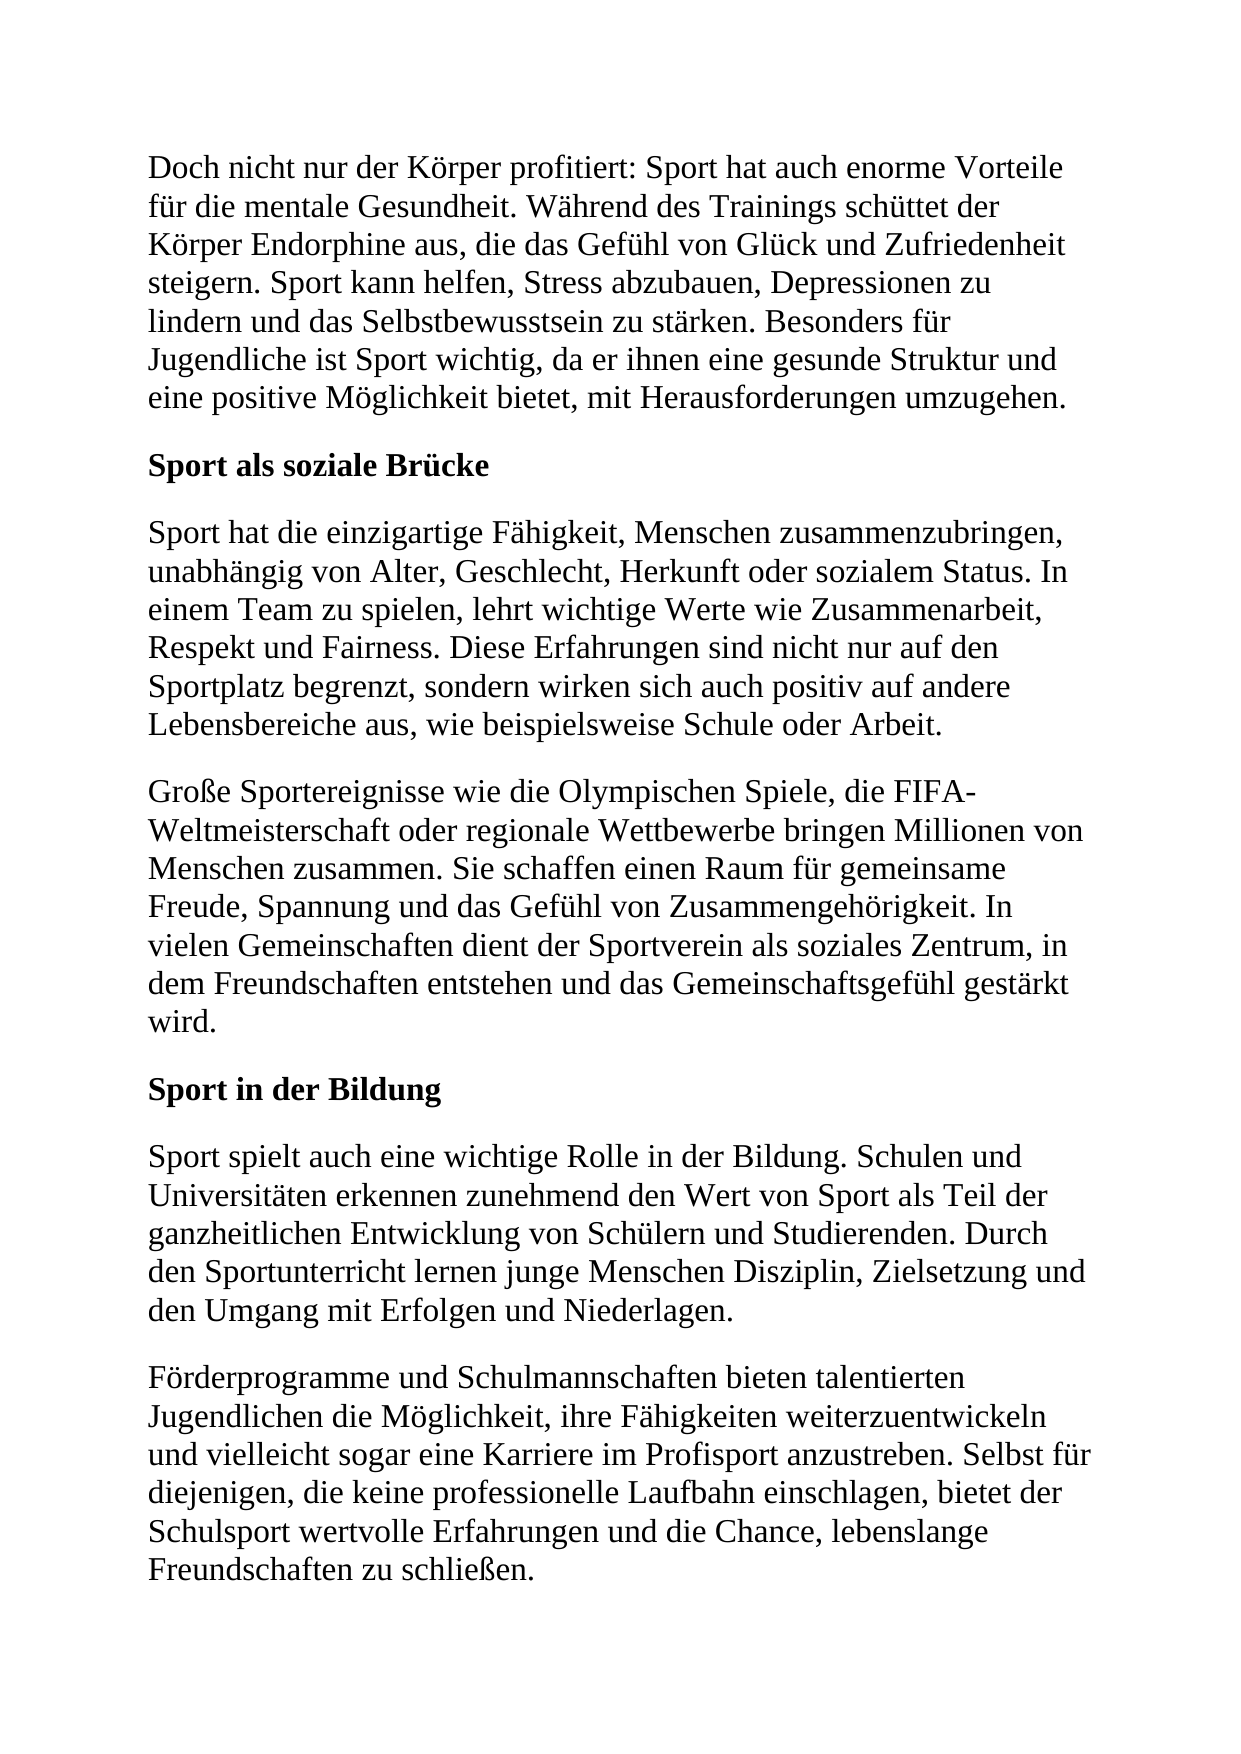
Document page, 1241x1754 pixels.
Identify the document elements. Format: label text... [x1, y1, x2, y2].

text Förderprogramme und Schulmannschaften bieten talentierten Jugendlichen die Möglichkeit, ihre Fähigkeiten weiterzuentwickeln und vielleicht sogar eine Karriere im Profisport anzustreben. Selbst für diejenigen, die keine professionelle Laufbahn einschlagen, bietet der Schulsport wertvolle Erfahrungen und die Chance, lebenslange Freundschaften zu schließen. [148, 1358, 1093, 1588]
text Doch nicht nur der Körper profitiert: Sport hat auch enorme Vorteile für die mentale Gesundheit. Während des Trainings schüttet der Körper Endorphine aus, die das Gefühl von Glück und Zufriedenheit steigern. Sport kann helfen, Stress abzubauen, Depressionen zu lindern und das Selbstbewusstsein zu stärken. Besonders für Jugendliche ist Sport wichtig, da er ihnen eine gesunde Struktur und eine positive Möglichkeit bietet, mit Herausforderungen umzugehen. [148, 148, 1093, 416]
text Sport spielt auch eine wichtige Rolle in der Bildung. Schulen und Universitäten erkennen zunehmend den Wert von Sport als Teil der ganzheitlichen Entwicklung von Schülern und Studierenden. Durch den Sportunterricht lernen junge Menschen Disziplin, Zielsetzung und den Umgang mit Erfolgen und Niederlagen. [148, 1137, 1093, 1328]
text Große Sportereignisse wie die Olympischen Spiele, die FIFA-Weltmeisterschaft oder regionale Wettbewerbe bringen Millionen von Menschen zusammen. Sie schaffen einen Raum für gemeinsame Freude, Spannung und das Gefühl von Zusammengehörigkeit. In vielen Gemeinschaften dient der Sportverein als soziales Zentrum, in dem Freundschaften entstehen und das Gemeinschaftsgefühl gestärkt wird. [148, 772, 1093, 1040]
text Sport als soziale Brücke [148, 445, 1093, 483]
text Sport in der Bildung [148, 1069, 1093, 1108]
text Sport hat die einzigartige Fähigkeit, Menschen zusammenzubringen, unabhängig von Alter, Geschlecht, Herkunft oder sozialem Status. In einem Team zu spielen, lehrt wichtige Werte wie Zusammenarbeit, Respekt und Fairness. Diese Erfahrungen sind nicht nur auf den Sportplatz begrenzt, sondern wirken sich auch positiv auf andere Lebensbereiche aus, wie beispielsweise Schule oder Arbeit. [148, 513, 1093, 743]
